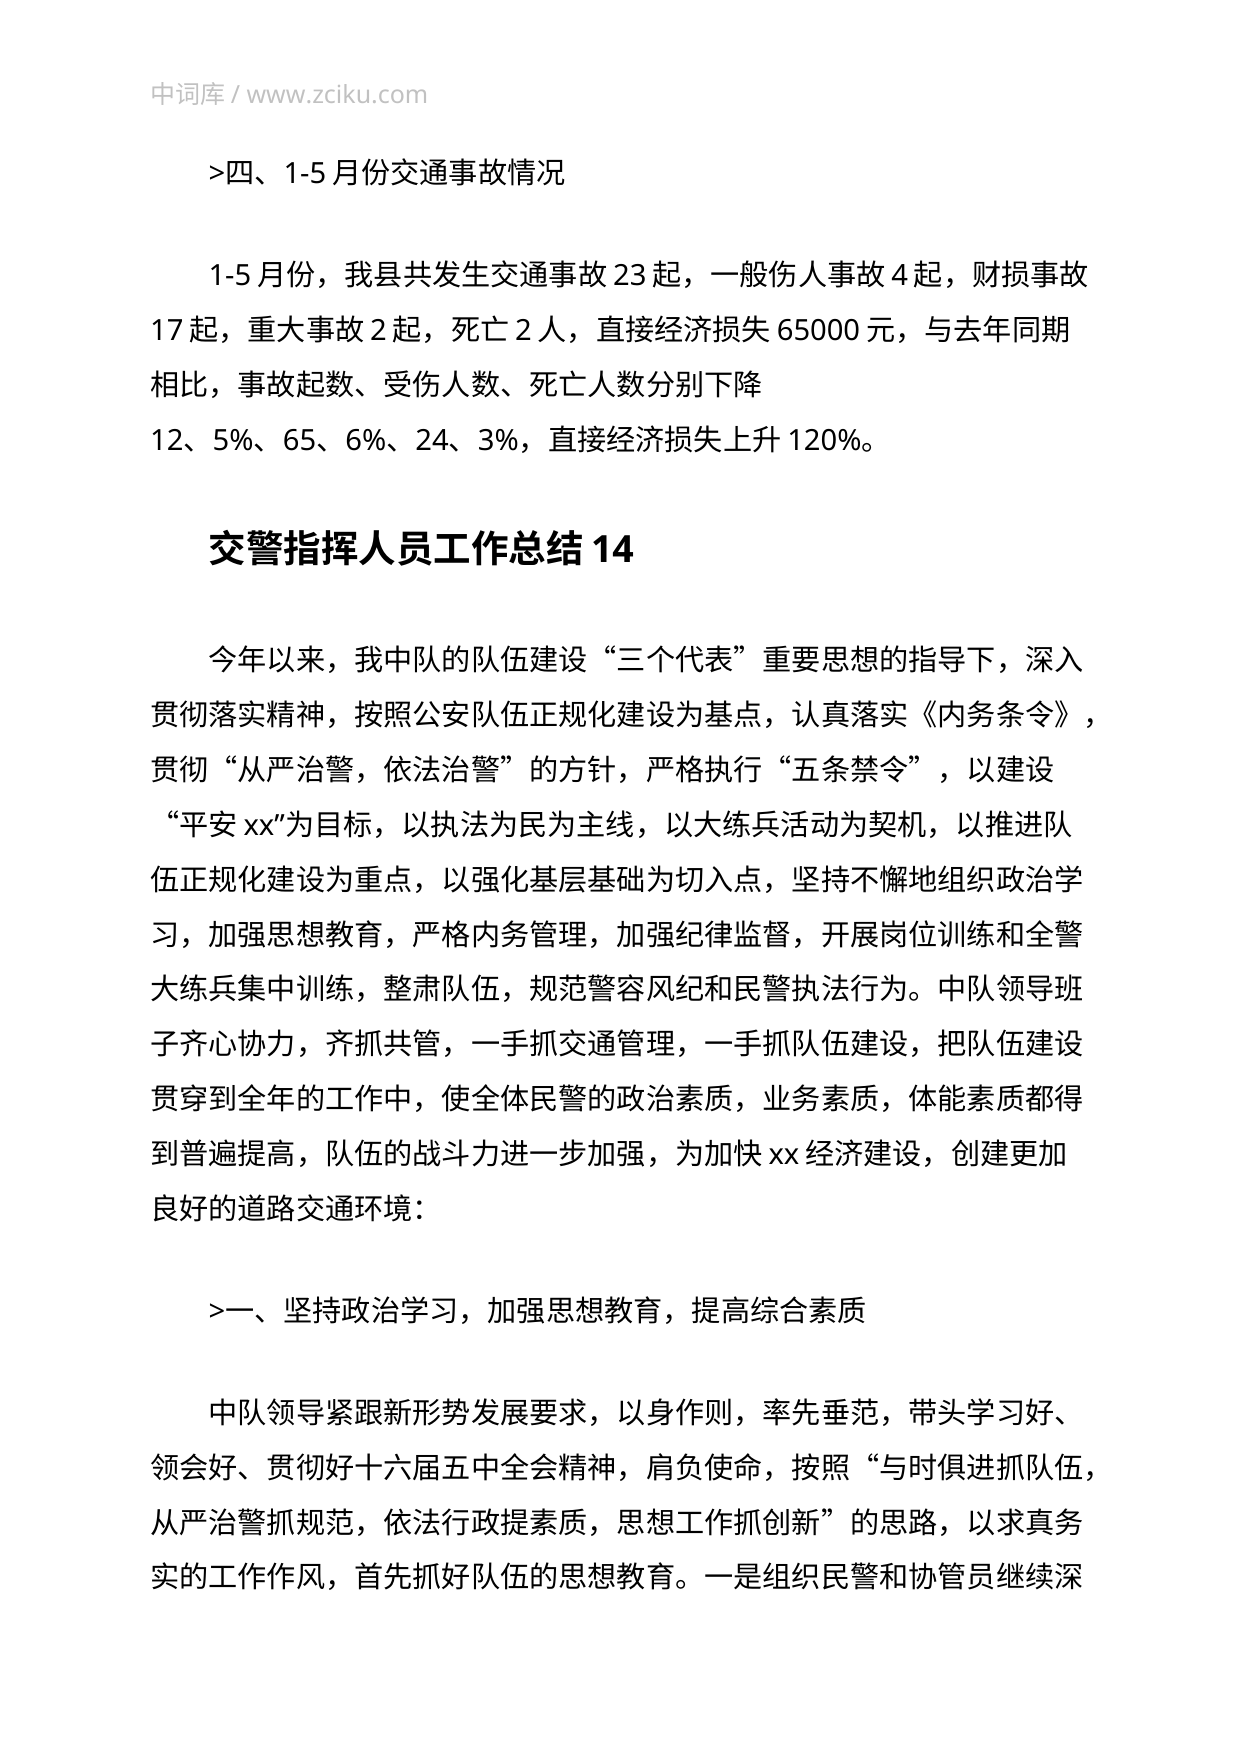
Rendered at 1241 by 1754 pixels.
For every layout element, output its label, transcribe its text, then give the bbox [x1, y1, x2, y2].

text 1-5月份，我县共发生交通事故23起，一般伤人事故4起，财损事故17起，重大事故2起，死亡2人，直接经济损失65000元，与去年同期相比，事故起数、受伤人数、死亡人数分别下降12、5%、65、6%、24、3%，直接经济损失上升120%。 [150, 252, 1090, 459]
text 交警指挥人员工作总结14 [150, 519, 1090, 573]
text 今年以来，我中队的队伍建设“三个代表”重要思想的指导下，深入贯彻落实精神，按照公安队伍正规化建设为基点，认真落实《内务条令》，贯彻“从严治警，依法治警”的方针，严格执行“五条禁令”，以建设“平安xx”为目标，以执法为民为主线，以大练兵活动为契机，以推进队伍正规化建设为重点，以强化基层基础为切入点，坚持不懈地组织政治学习，加强思想教育，严格内务管理，加强纪律监督，开展岗位训练和全警大练兵集中训练，整肃队伍，规范警容风纪和民警执法行为。中队领导班子齐心协力，齐抓共管，一手抓交通管理，一手抓队伍建设，把队伍建设贯穿到全年的工作中，使全体民警的政治素质，业务素质，体能素质都得到普遍提高，队伍的战斗力进一步加强，为加快xx经济建设，创建更加良好的道路交通环境： [150, 636, 1090, 1228]
text >一、坚持政治学习，加强思想教育，提高综合素质 [150, 1287, 1090, 1330]
text >四、1-5月份交通事故情况 [150, 150, 1090, 192]
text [150, 1389, 1090, 1596]
